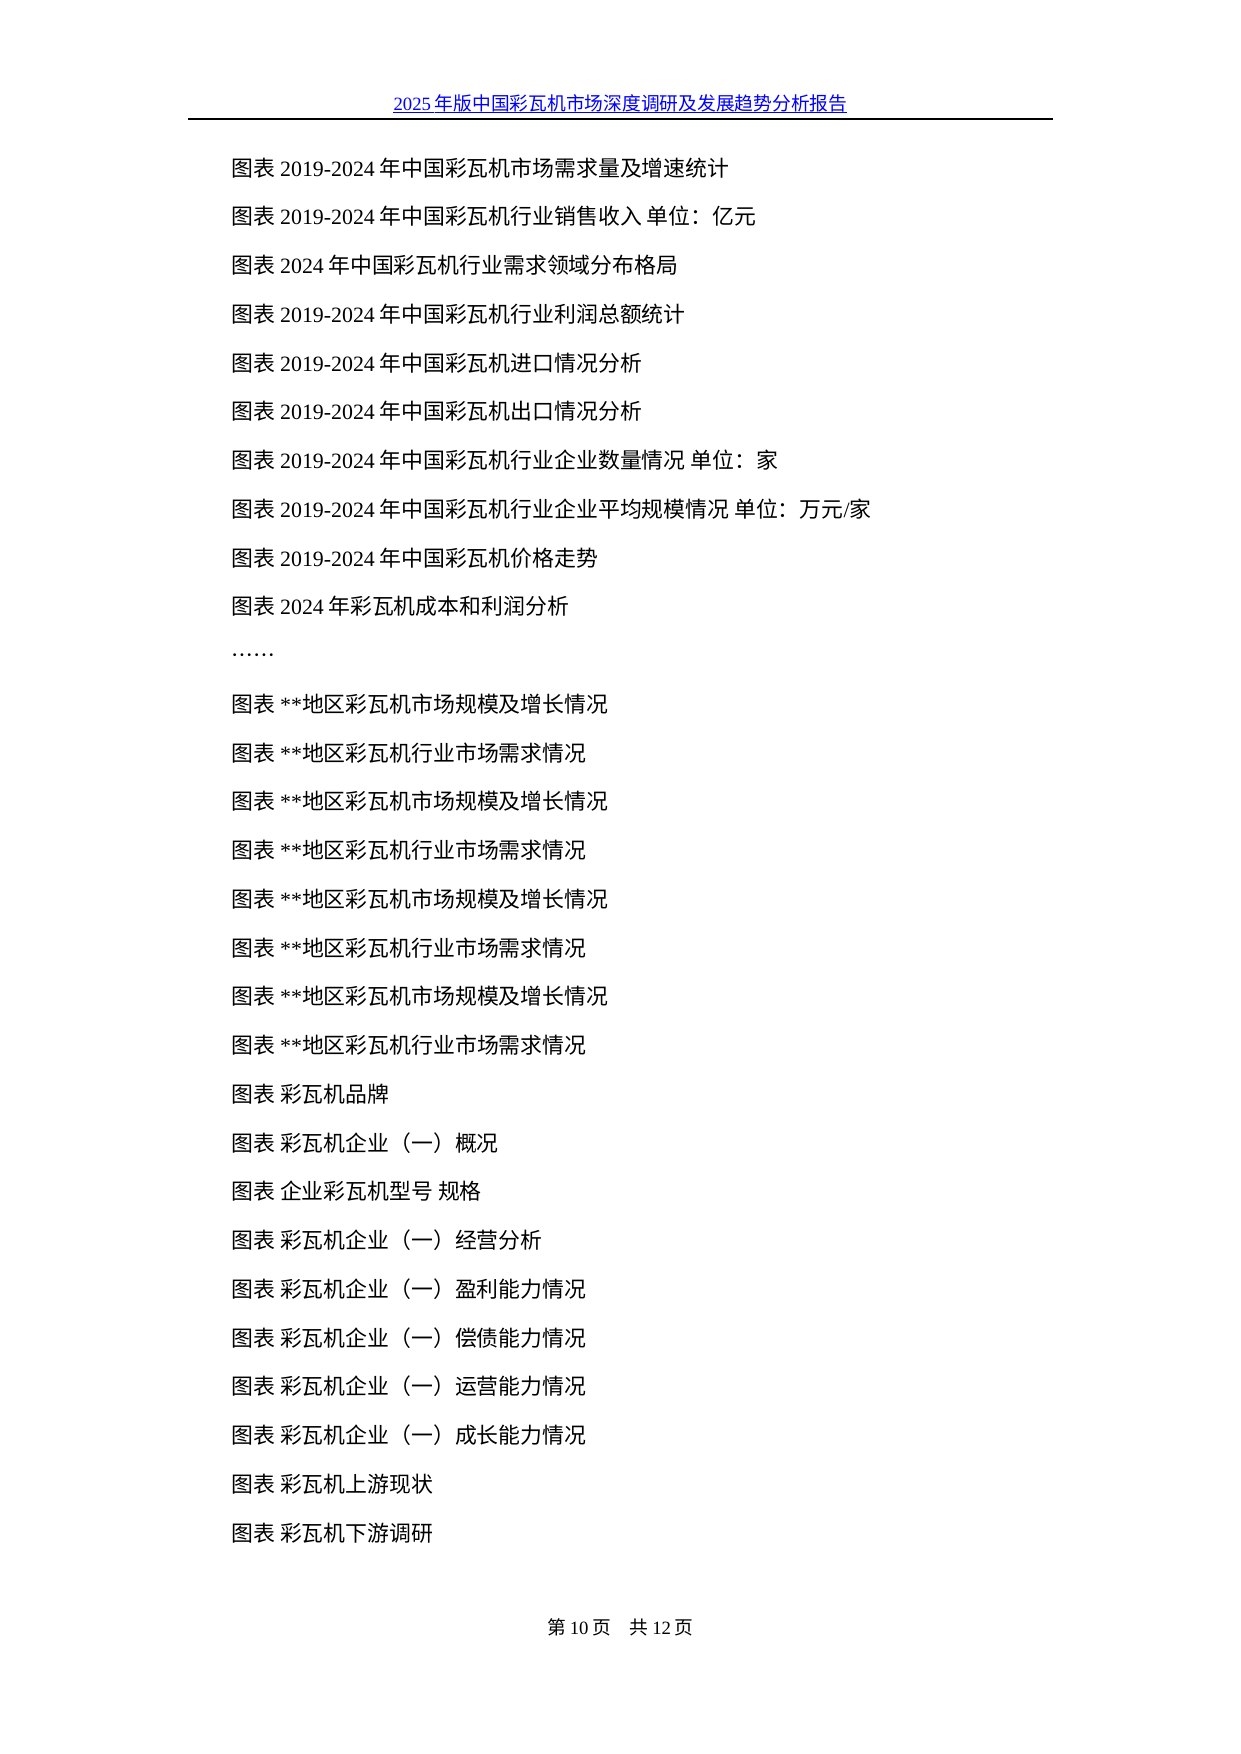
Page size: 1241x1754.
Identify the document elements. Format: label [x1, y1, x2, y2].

text [187, 150, 1053, 1548]
